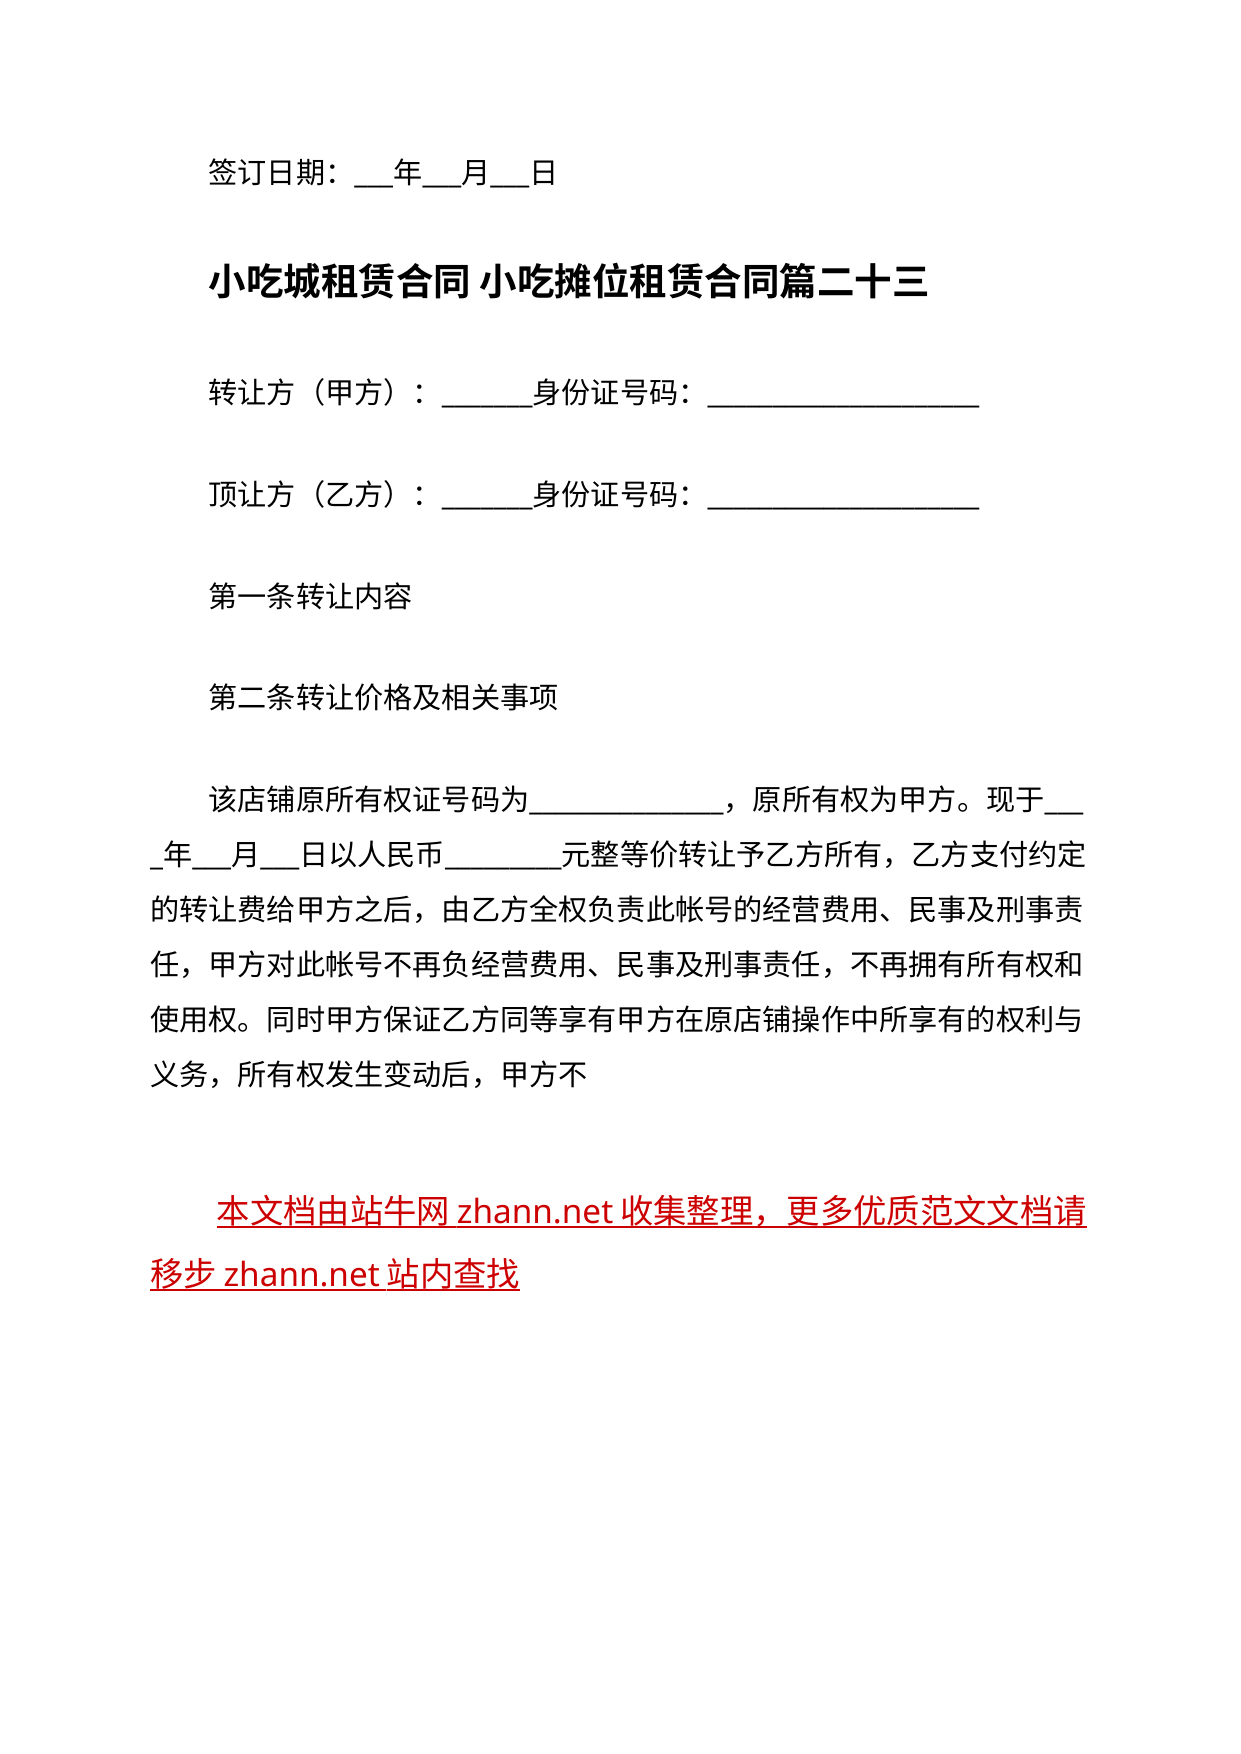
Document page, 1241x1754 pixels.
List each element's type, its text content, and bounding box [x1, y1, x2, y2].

text 第二条转让价格及相关事项 [150, 675, 1090, 717]
text 签订日期：___年___月___日 [150, 150, 1090, 192]
text 顶让方（乙方）：_______身份证号码：_____________________ [150, 471, 1090, 514]
text 本文档由站牛网zhann.net收集整理，更多优质范文文档请移步zhann.net站内查找 [150, 1184, 1090, 1296]
text 第一条转让内容 [150, 573, 1090, 616]
text 小吃城租赁合同 小吃摊位租赁合同篇二十三 [150, 252, 1090, 306]
text 转让方（甲方）：_______身份证号码：_____________________ [150, 369, 1090, 412]
text 该店铺原所有权证号码为_______________，原所有权为甲方。现于____年___月___日以人民币_________元整等价转让予乙方所有，乙方支付约定的转让费给甲方之后，由乙方全权负责此帐号的经营费用、民事及刑事责任，甲方对此帐号不再负经营费用、民事及刑事责任，不再拥有所有权和使用权。同时甲方保证乙方同等享有甲方在原店铺操作中所享有的权利与义务，所有权发生变动后，甲方不 [150, 777, 1090, 1094]
